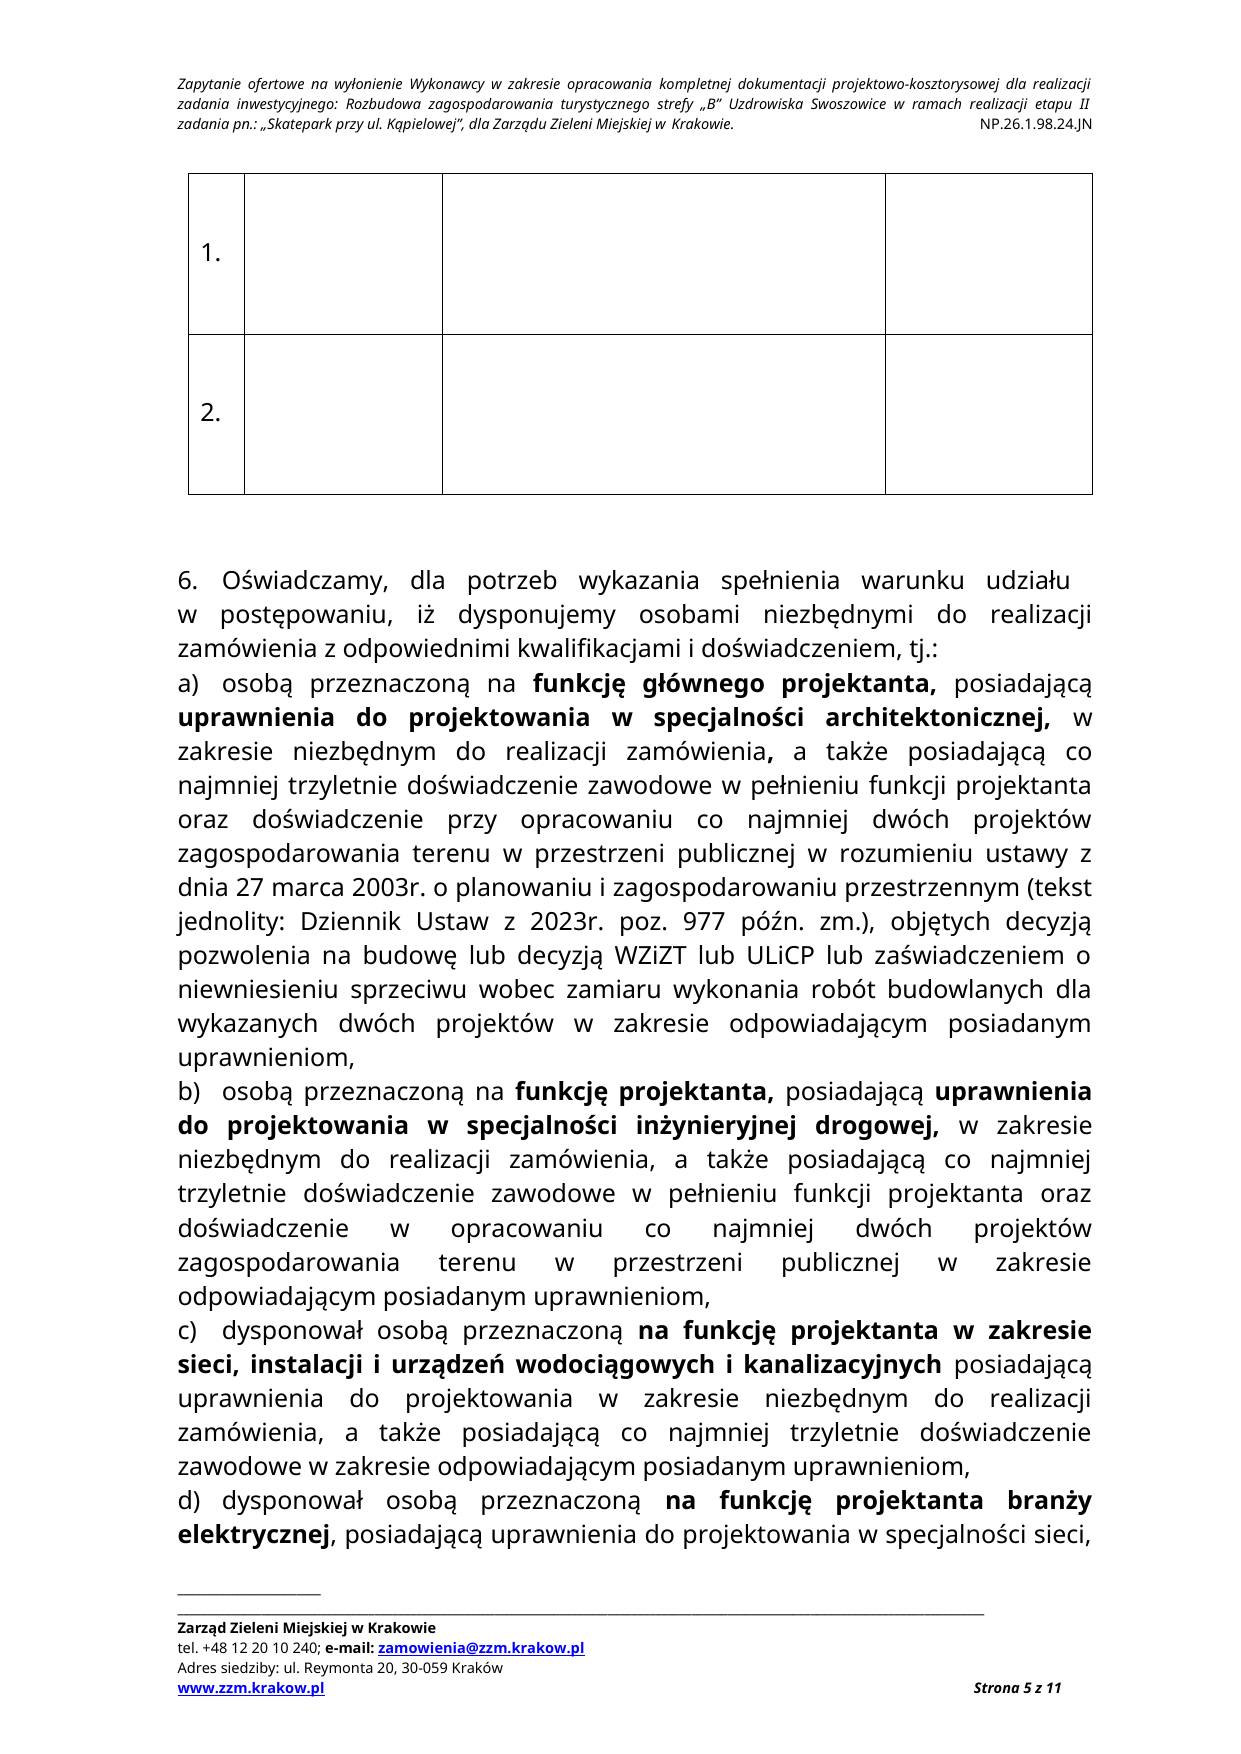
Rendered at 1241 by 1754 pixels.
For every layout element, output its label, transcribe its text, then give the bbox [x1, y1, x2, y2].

table_cell [886, 335, 1092, 494]
table_cell 2. [189, 335, 244, 494]
list Oświadczamy, dla potrzeb wykazania spełnienia warunku udziału w postępowaniu, iż dysponujemy osobami niezbędnymi do realizacji zamówienia z odpowiednimi kwalifikacjami i doświadczeniem, tj.: [177, 563, 1093, 665]
list osobą przeznaczoną na funkcję głównego projektanta, posiadającą uprawnienia do projektowania w specjalności architektonicznej, w zakresie niezbędnym do realizacji zamówienia, a także posiadającą co najmniej trzyletnie doświadczenie zawodowe w pełnieniu funkcji projektanta oraz doświadczenie przy opracowaniu co najmniej dwóch projektów zagospodarowania terenu w przestrzeni publicznej w rozumieniu ustawy z dnia 27 marca 2003r. o planowaniu i zagospodarowaniu przestrzennym (tekst jednolity: Dziennik Ustaw z 2023r. poz. 977 późn. zm.), objętych decyzją pozwolenia na budowę lub decyzją WZiZT lub ULiCP lub zaświadczeniem o niewniesieniu sprzeciwu wobec zamiaru wykonania robót budowlanych dla wykazanych dwóch projektów w zakresie odpowiadającym posiadanym uprawnieniom, [177, 665, 1093, 1074]
table_cell [443, 335, 885, 494]
table_cell [886, 174, 1092, 333]
table_cell 1. [189, 174, 244, 333]
list osobą przeznaczoną na funkcję projektanta, posiadającą uprawnienia do projektowania w specjalności inżynieryjnej drogowej, w zakresie niezbędnym do realizacji zamówienia, a także posiadającą co najmniej trzyletnie doświadczenie zawodowe w pełnieniu funkcji projektanta oraz doświadczenie w opracowaniu co najmniej dwóch projektów zagospodarowania terenu w przestrzeni publicznej w zakresie odpowiadającym posiadanym uprawnieniom, [177, 1074, 1093, 1312]
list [177, 1483, 1093, 1551]
table_cell [443, 174, 885, 333]
list dysponował osobą przeznaczoną na funkcję projektanta w zakresie sieci, instalacji i urządzeń wodociągowych i kanalizacyjnych posiadającą uprawnienia do projektowania w zakresie niezbędnym do realizacji zamówienia, a także posiadającą co najmniej trzyletnie doświadczenie zawodowe w zakresie odpowiadającym posiadanym uprawnieniom, [177, 1312, 1093, 1483]
table_cell [245, 335, 442, 494]
table_cell [245, 174, 442, 333]
